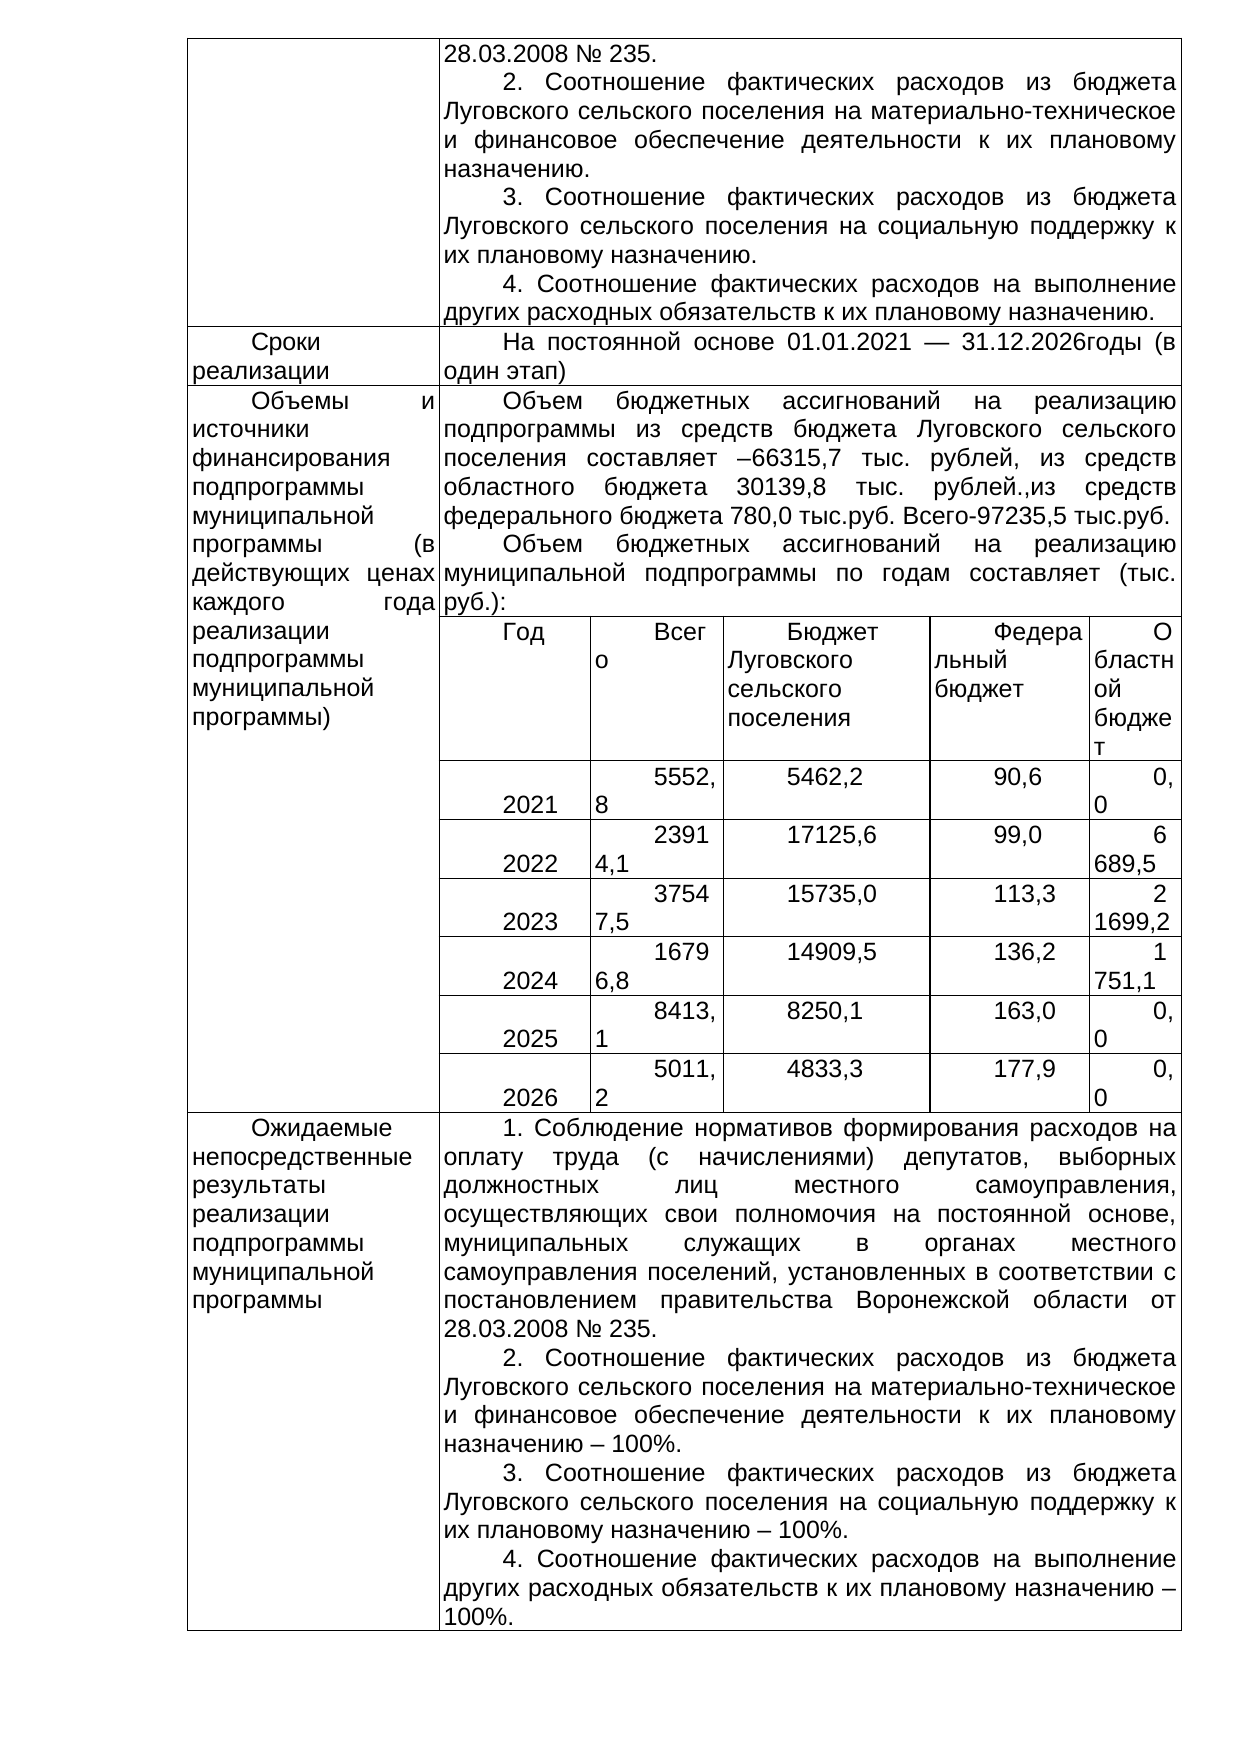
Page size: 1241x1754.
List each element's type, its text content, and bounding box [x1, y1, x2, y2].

table_cell 15735,0 [724, 879, 929, 936]
table_cell 1751,1 [1090, 937, 1181, 994]
table_cell 37547,5 [591, 879, 723, 936]
table_cell 4833,3 [724, 1054, 929, 1112]
table_cell Ожидаемые непосредственные результаты реализации подпрограммы муниципальной программы [188, 1113, 439, 1630]
table_cell Сроки реализации [321, 327, 439, 384]
table_cell 5011,2 [591, 1054, 723, 1112]
table_cell 2024 [440, 937, 590, 994]
table_cell 0,0 [1090, 1054, 1181, 1112]
table_cell 6689,5 [1090, 820, 1181, 877]
table_cell Год [440, 617, 590, 760]
table_cell Областной бюджет [1090, 617, 1181, 760]
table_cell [440, 39, 1181, 326]
table_cell 2026 [440, 1054, 590, 1112]
table_cell 5462,2 [724, 761, 929, 819]
table_cell Всего [591, 617, 723, 760]
table_cell 14909,5 [724, 937, 929, 994]
table_cell 0,0 [1090, 761, 1181, 819]
table_cell 0,0 [1090, 996, 1181, 1053]
table_cell 2021 [440, 761, 590, 819]
table_cell 8413,1 [591, 996, 723, 1053]
table_cell 8250,1 [724, 996, 929, 1053]
table_cell 2022 [440, 820, 590, 877]
table_cell 17125,6 [724, 820, 929, 877]
table_cell 113,3 [931, 879, 1089, 936]
table_cell 136,2 [931, 937, 1089, 994]
table_cell На постоянной основе 01.01.2021 — 31.12.2026годы (в один этап) [567, 327, 1181, 384]
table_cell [188, 39, 439, 326]
table_cell 163,0 [931, 996, 1089, 1053]
table_cell Сроки реализации [188, 327, 251, 384]
table_cell Объемы и источники финансирования подпрограммы муниципальной программы (в действующих ценах каждого года реализации подпрограммы муниципальной программы) [188, 386, 439, 1112]
table_cell 1. Соблюдение нормативов формирования расходов на оплату труда (с начислениями) депутатов, выборных должностных лиц местного самоуправления, осуществляющих свои полномочия на постоянной основе, муниципальных служащих в органах местного самоуправления поселений, установленных в соответствии с постановлением правительства Воронежской области от 28.03.2008 № 235. 2. Соотношение фактических расходов из бюджета Луговского сельского поселения на материально-техническое и финансовое обеспечение деятельности к их плановому назначению – 100%. 3. Соотношение фактических расходов из бюджета Луговского сельского поселения на социальную поддержку к их плановому назначению – 100%. 4. Соотношение фактических расходов на выполнение других расходных обязательств к их плановому назначению – 100%. [440, 1113, 1181, 1630]
table_cell 90,6 [931, 761, 1089, 819]
table_cell Объем бюджетных ассигнований на реализацию подпрограммы из средств бюджета Луговского сельского поселения составляет –66315,7 тыс. рублей, из средств областного бюджета 30139,8 тыс. рублей.,из средств федерального бюджета 780,0 тыс.руб. Всего-97235,5 тыс.руб. Объем бюджетных ассигнований на реализацию муниципальной подпрограммы по годам составляет (тыс. руб.): [506, 386, 1181, 616]
table_cell 177,9 [931, 1054, 1089, 1112]
table_cell 21699,2 [1090, 879, 1181, 936]
table_cell 2025 [440, 996, 590, 1053]
table_cell 16796,8 [591, 937, 723, 994]
table_cell Федеральный бюджет [931, 617, 1089, 760]
table_cell 99,0 [931, 820, 1089, 877]
table_cell 2023 [440, 879, 590, 936]
table_cell Бюджет Луговского сельского поселения [724, 617, 929, 760]
table_cell 5552,8 [591, 761, 723, 819]
table_cell 23914,1 [591, 820, 723, 877]
